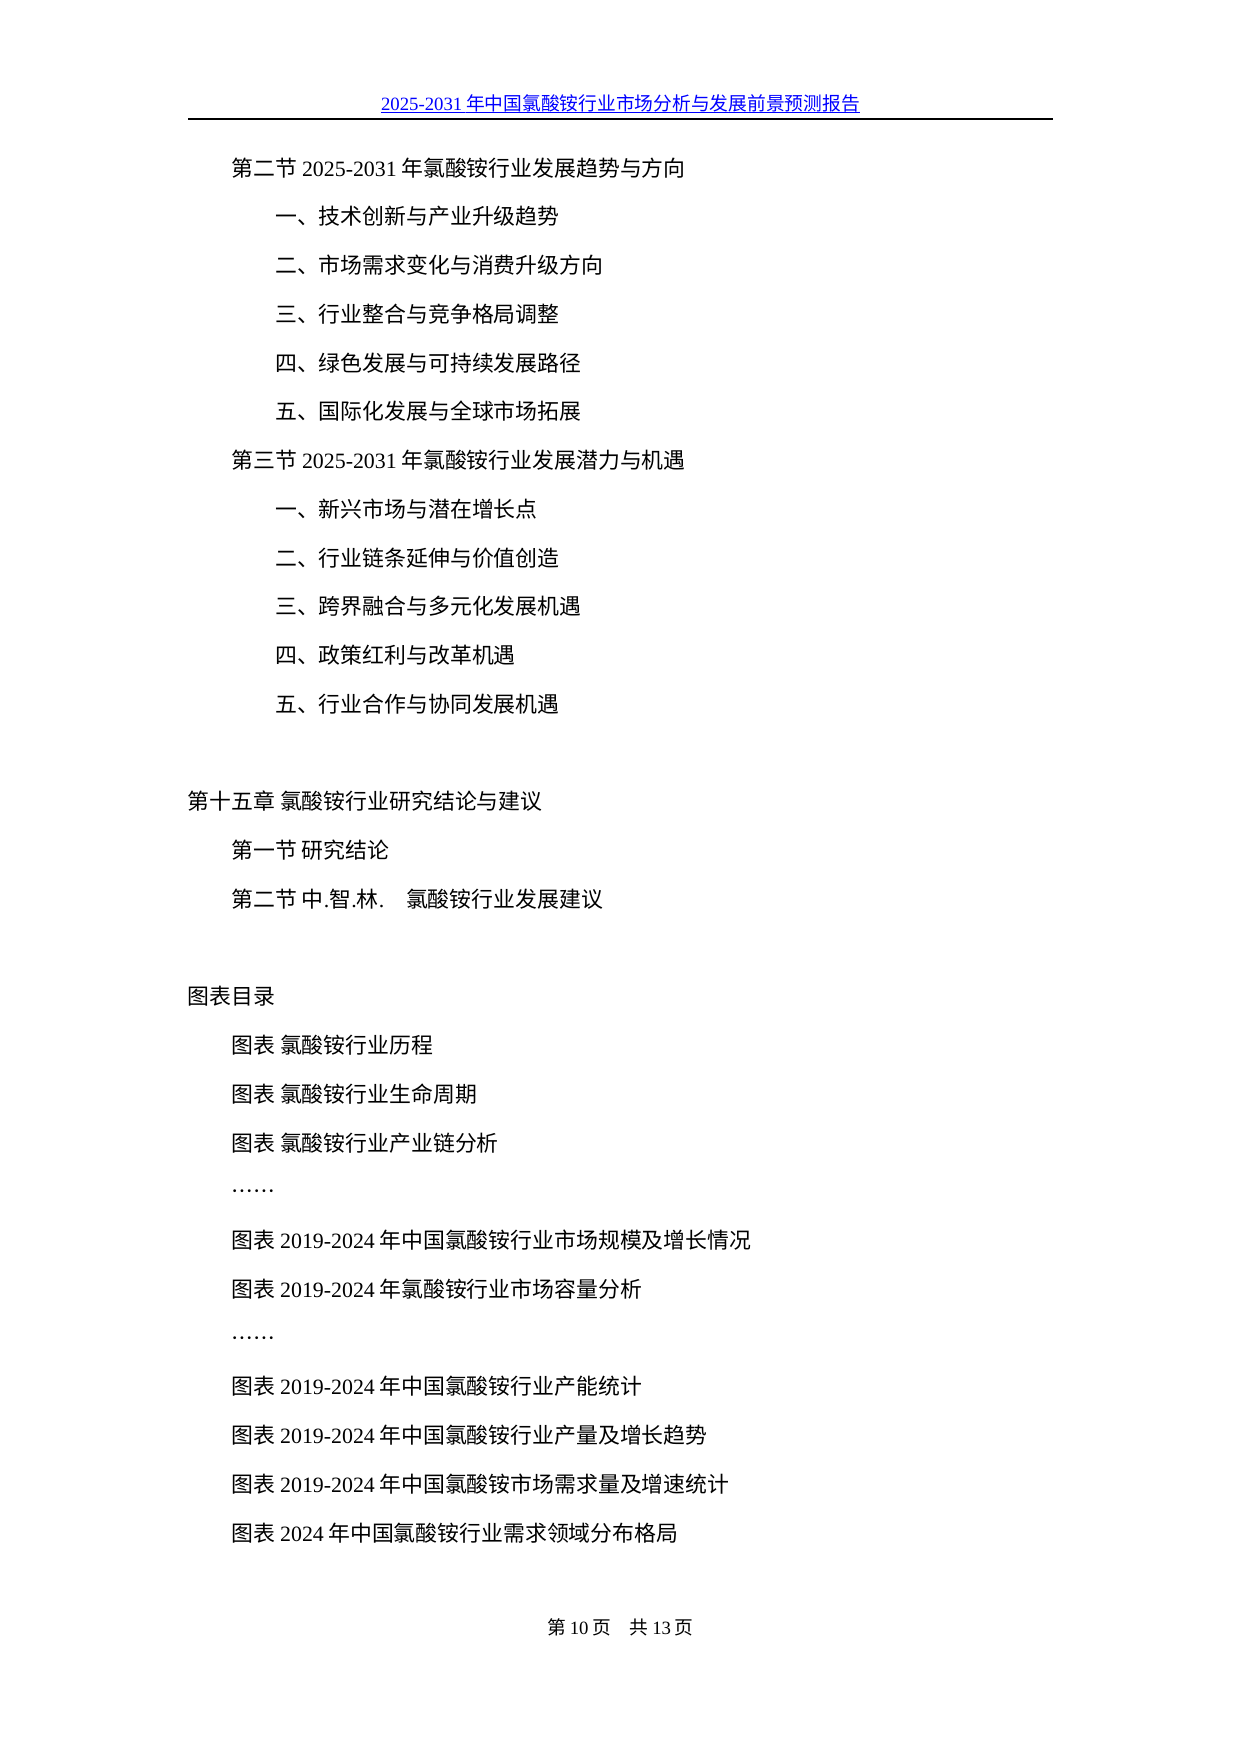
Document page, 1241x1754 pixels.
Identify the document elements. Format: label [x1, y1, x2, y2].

text [187, 150, 1053, 1548]
